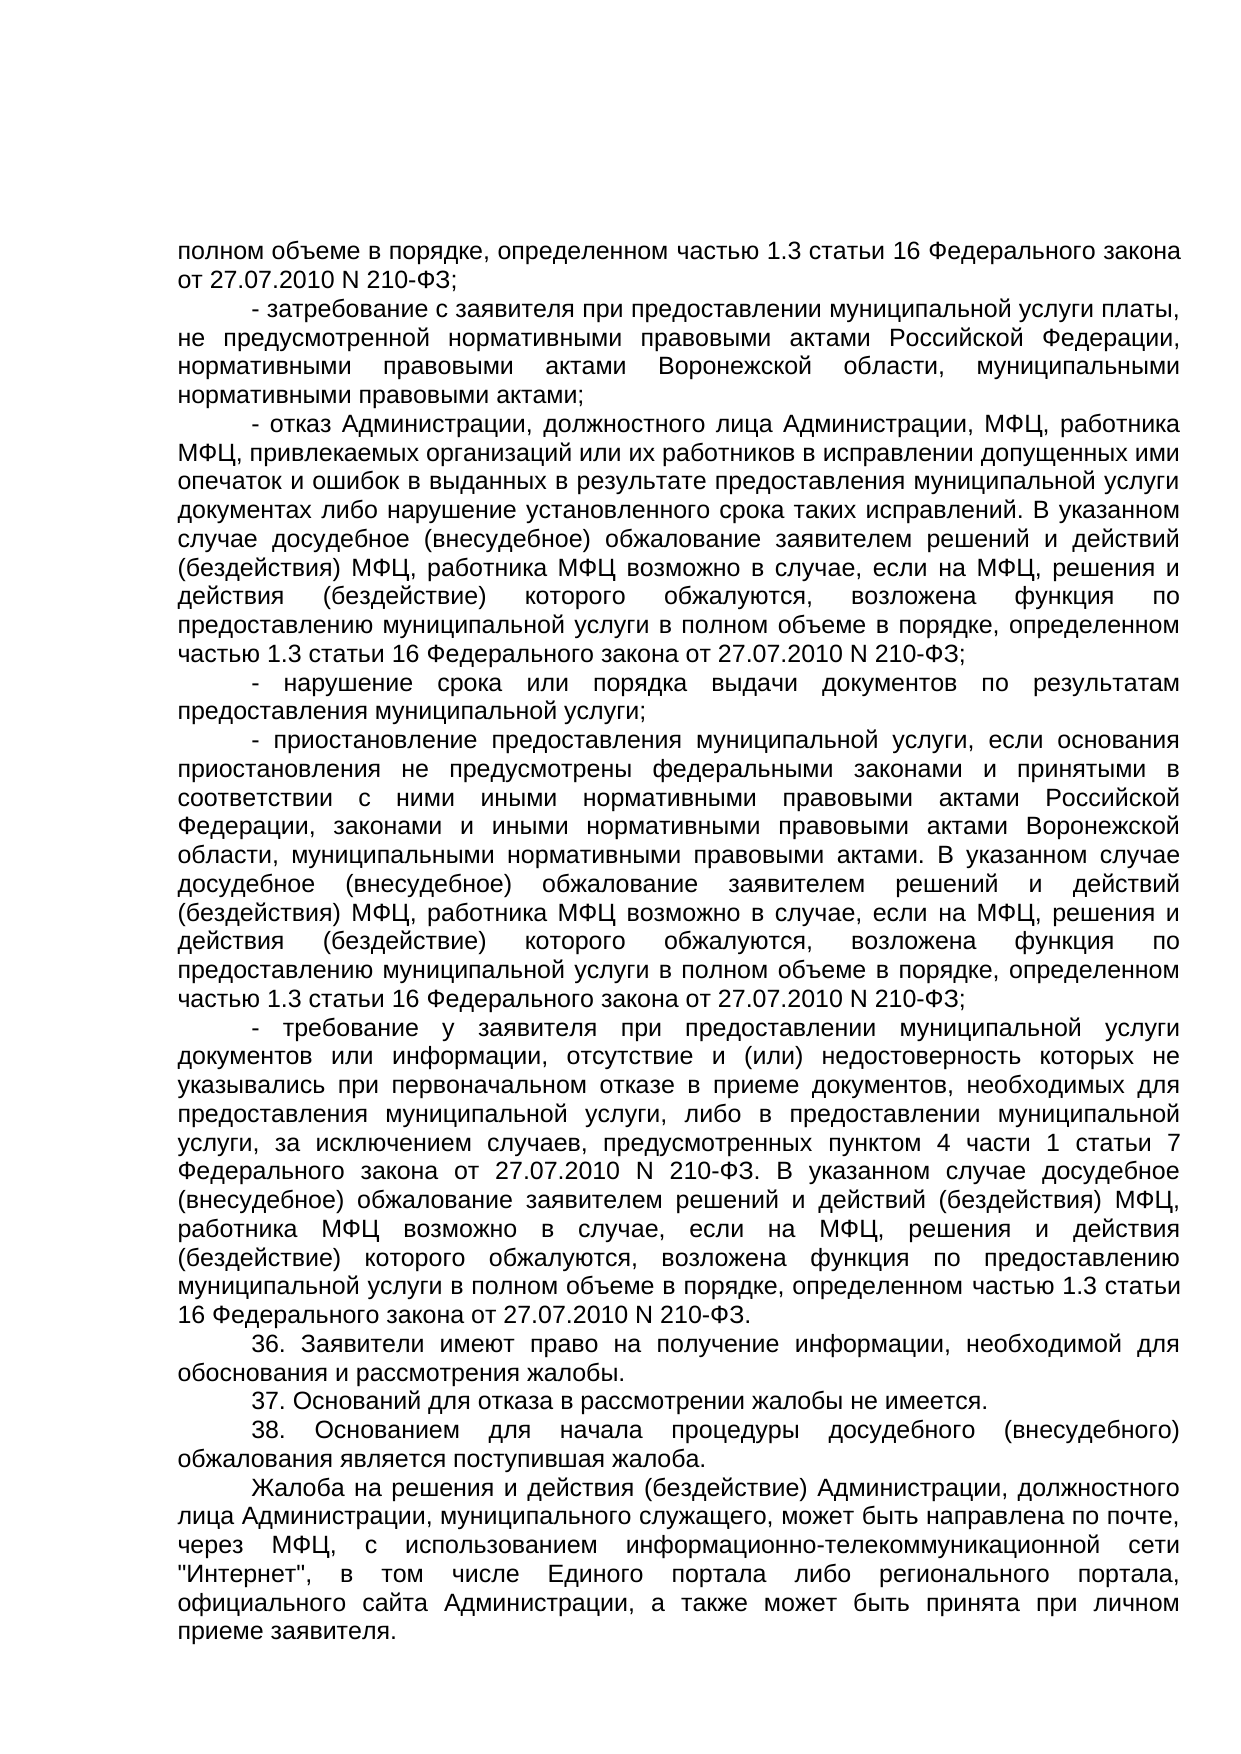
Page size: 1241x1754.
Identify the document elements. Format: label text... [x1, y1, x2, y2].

text 38. Основанием для начала процедуры досудебного (внесудебного) обжалования является поступившая жалоба. [177, 1415, 1181, 1472]
text 36. Заявители имеют право на получение информации, необходимой для обоснования и рассмотрения жалобы. [177, 1329, 1181, 1386]
text - требование у заявителя при предоставлении муниципальной услуги документов или информации, отсутствие и (или) недостоверность которых не указывались при первоначальном отказе в приеме документов, необходимых для предоставления муниципальной услуги, либо в предоставлении муниципальной услуги, за исключением случаев, предусмотренных пунктом 4 части 1 статьи 7 Федерального закона от 27.07.2010 N 210-ФЗ. В указанном случае досудебное (внесудебное) обжалование заявителем решений и действий (бездействия) МФЦ, работника МФЦ возможно в случае, если на МФЦ, решения и действия (бездействие) которого обжалуются, возложена функция по предоставлению муниципальной услуги в полном объеме в порядке, определенном частью 1.3 статьи 16 Федерального закона от 27.07.2010 N 210-ФЗ. [177, 1012, 1181, 1329]
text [177, 236, 1181, 294]
text - затребование с заявителя при предоставлении муниципальной услуги платы, не предусмотренной нормативными правовыми актами Российской Федерации, нормативными правовыми актами Воронежской области, муниципальными нормативными правовыми актами; [177, 294, 1181, 409]
text 37. Оснований для отказа в рассмотрении жалобы не имеется. [177, 1386, 1181, 1415]
text - приостановление предоставления муниципальной услуги, если основания приостановления не предусмотрены федеральными законами и принятыми в соответствии с ними иными нормативными правовыми актами Российской Федерации, законами и иными нормативными правовыми актами Воронежской области, муниципальными нормативными правовыми актами. В указанном случае досудебное (внесудебное) обжалование заявителем решений и действий (бездействия) МФЦ, работника МФЦ возможно в случае, если на МФЦ, решения и действия (бездействие) которого обжалуются, возложена функция по предоставлению муниципальной услуги в полном объеме в порядке, определенном частью 1.3 статьи 16 Федерального закона от 27.07.2010 N 210-ФЗ; [177, 725, 1181, 1012]
text - нарушение срока или порядка выдачи документов по результатам предоставления муниципальной услуги; [177, 667, 1181, 725]
text Жалоба на решения и действия (бездействие) Администрации, должностного лица Администрации, муниципального служащего, может быть направлена по почте, через МФЦ, с использованием информационно-телекоммуникационной сети "Интернет", в том числе Единого портала либо регионального портала, официального сайта Администрации, а также может быть принята при личном приеме заявителя. [177, 1472, 1181, 1645]
text - отказ Администрации, должностного лица Администрации, МФЦ, работника МФЦ, привлекаемых организаций или их работников в исправлении допущенных ими опечаток и ошибок в выданных в результате предоставления муниципальной услуги документах либо нарушение установленного срока таких исправлений. В указанном случае досудебное (внесудебное) обжалование заявителем решений и действий (бездействия) МФЦ, работника МФЦ возможно в случае, если на МФЦ, решения и действия (бездействие) которого обжалуются, возложена функция по предоставлению муниципальной услуги в полном объеме в порядке, определенном частью 1.3 статьи 16 Федерального закона от 27.07.2010 N 210-ФЗ; [177, 409, 1181, 667]
